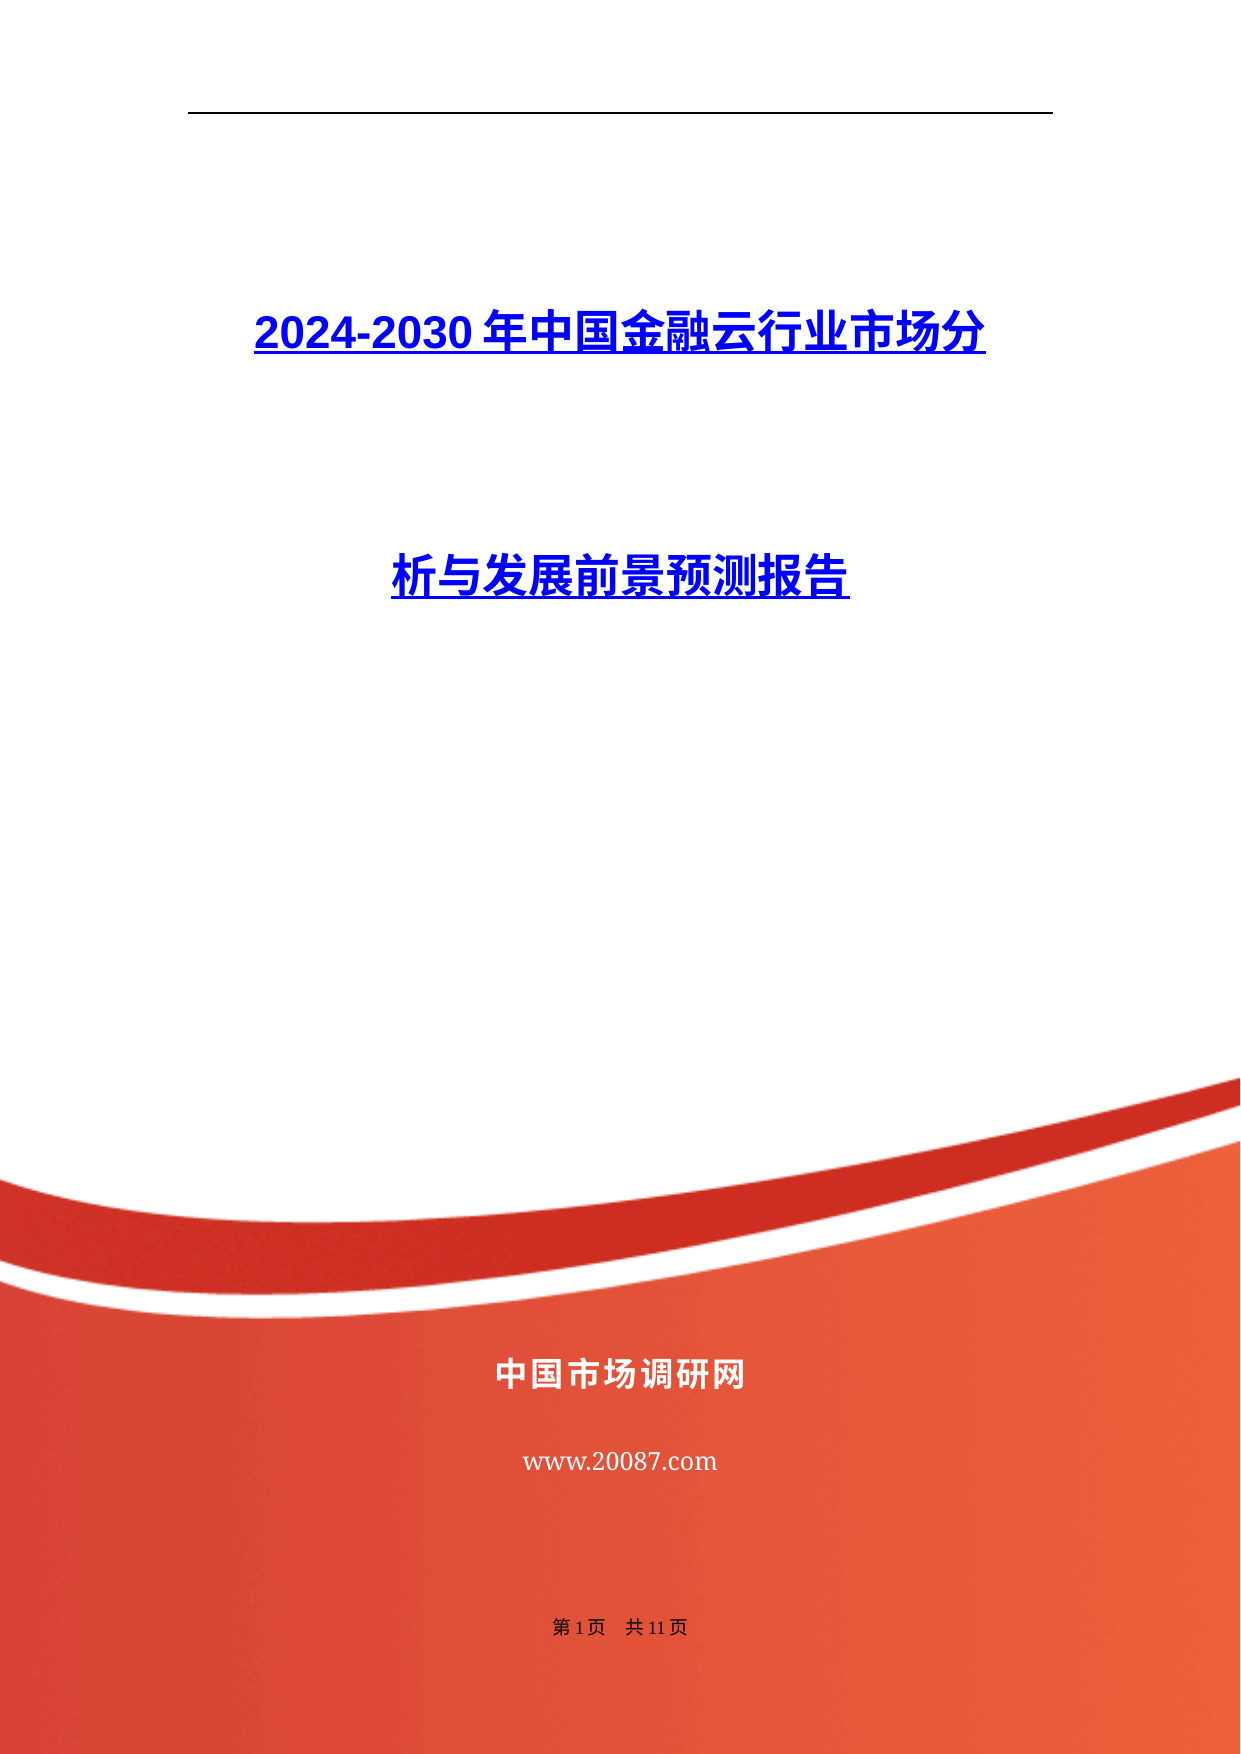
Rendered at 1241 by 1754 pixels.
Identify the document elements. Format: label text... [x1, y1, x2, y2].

text www.20087.com [187, 1428, 1053, 1493]
subtitle 中国市场调研网 [187, 1339, 1053, 1404]
table_header 2024-2030年中国金融云行业市场分析与发展前景预测报告 [188, 207, 1053, 773]
picture [0, 1006, 1241, 1754]
